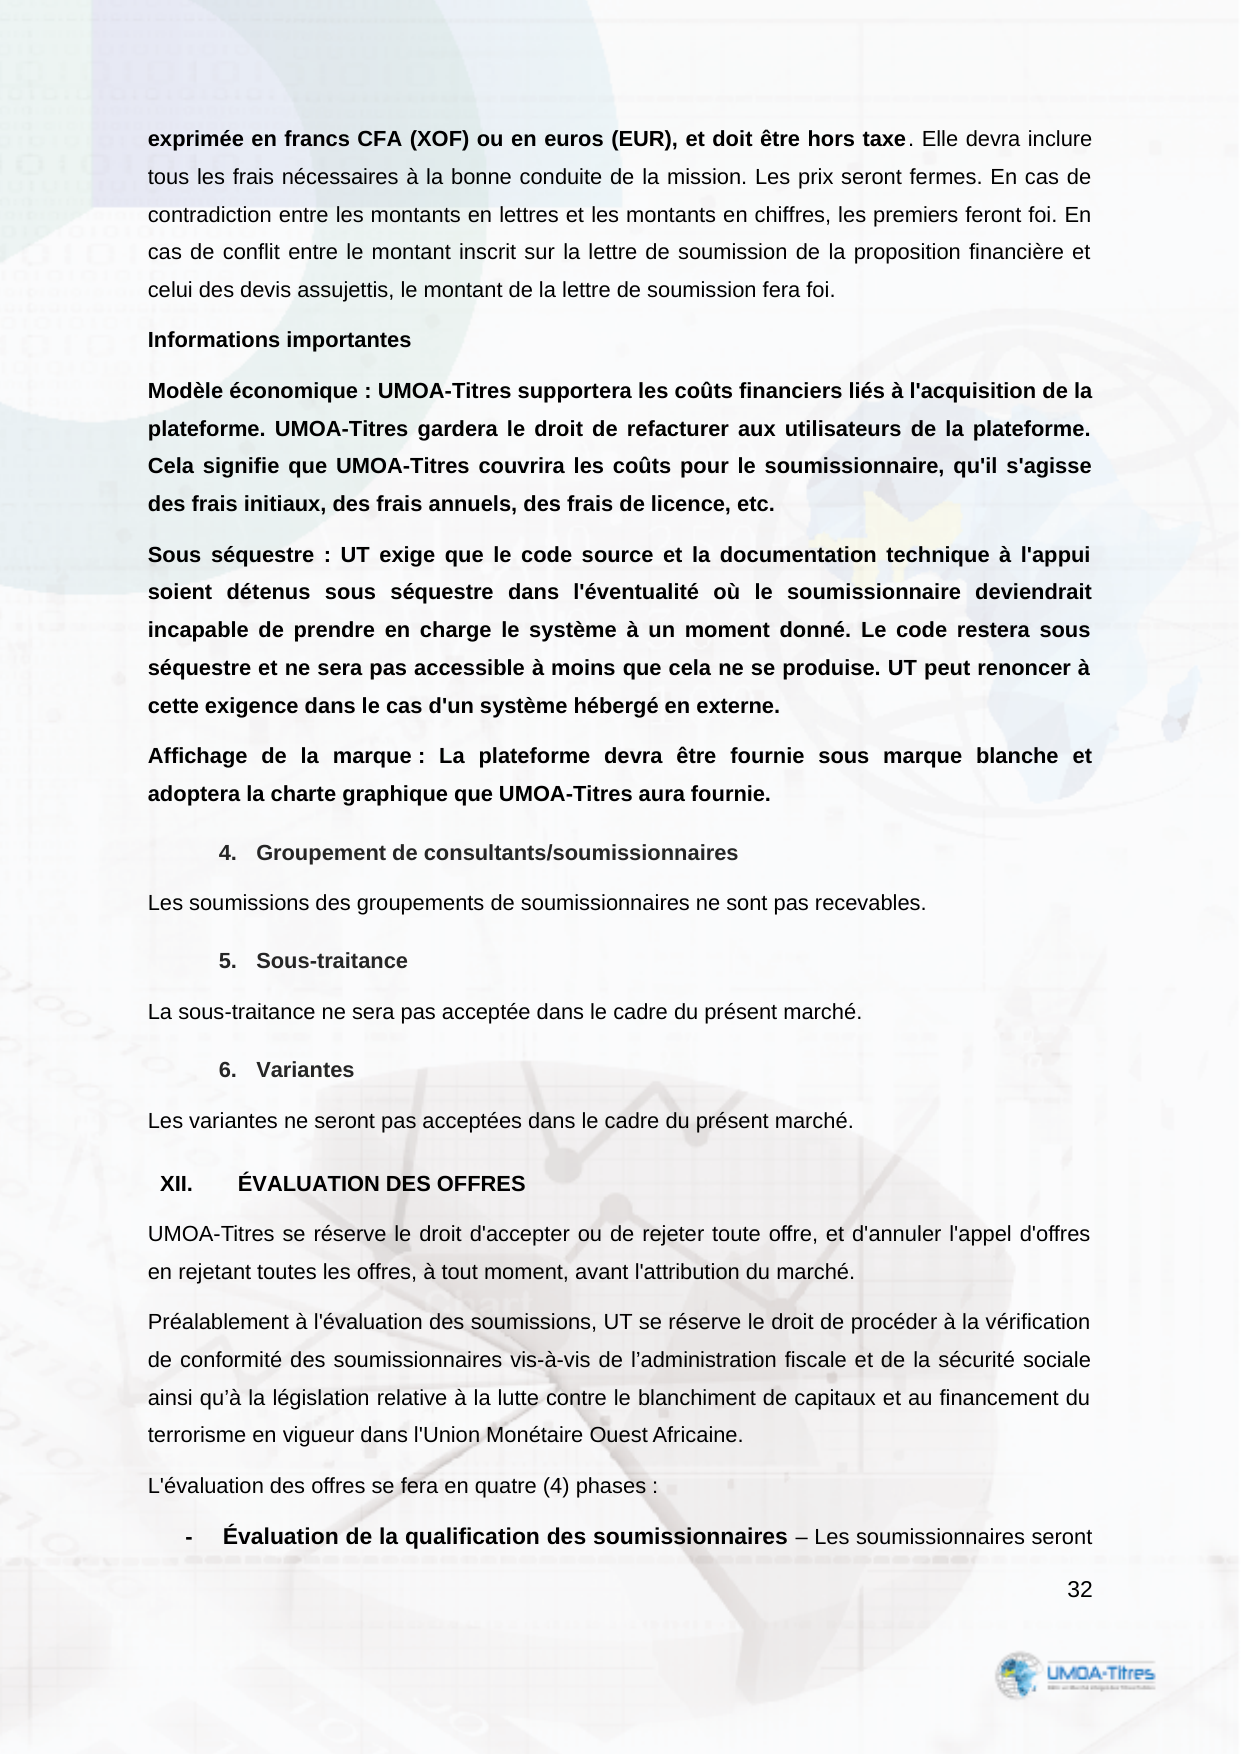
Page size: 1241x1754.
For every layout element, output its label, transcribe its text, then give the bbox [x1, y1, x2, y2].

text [148, 126, 1092, 302]
text Informations importantes [148, 327, 1092, 353]
text L'évaluation des offres se fera en quatre (4) phases : [148, 1473, 1092, 1498]
text Modèle économique : UMOA-Titres supportera les coûts financiers liés à l'acquisition de la plateforme. UMOA-Titres gardera le droit de refacturer aux utilisateurs de la plateforme. Cela signifie que UMOA-Titres couvrira les coûts pour le soumissionnaire, qu'il s'agisse des frais initiaux, des frais annuels, des frais de licence, etc. [148, 378, 1092, 516]
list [185, 1523, 1092, 1549]
subtitle Sous-traitance [218, 948, 1092, 974]
text Préalablement à l'évaluation des soumissions, UT se réserve le droit de procéder à la vérification de conformité des soumissionnaires vis-à-vis de l’administration fiscale et de la sécurité sociale ainsi qu’à la législation relative à la lutte contre le blanchiment de capitaux et au financement du terrorisme en vigueur dans l'Union Monétaire Ouest Africaine. [148, 1309, 1092, 1448]
text La sous-traitance ne sera pas acceptée dans le cadre du présent marché. [148, 999, 1092, 1024]
text Affichage de la marque : La plateforme devra être fournie sous marque blanche et adoptera la charte graphique que UMOA-Titres aura fournie. [148, 743, 1092, 806]
subtitle Variantes [218, 1057, 1092, 1083]
text Les variantes ne seront pas acceptées dans le cadre du présent marché. [148, 1108, 1092, 1133]
subtitle ÉVALUATION DES OFFRES [193, 1171, 1092, 1196]
text Les soumissions des groupements de soumissionnaires ne sont pas recevables. [148, 890, 1092, 915]
subtitle Groupement de consultants/soumissionnaires [218, 839, 1092, 865]
text Sous séquestre : UT exige que le code source et la documentation technique à l'appui soient détenus sous séquestre dans l'éventualité où le soumissionnaire deviendrait incapable de prendre en charge le système à un moment donné. Le code restera sous séquestre et ne sera pas accessible à moins que cela ne se produise. UT peut renoncer à cette exigence dans le cas d'un système hébergé en externe. [148, 541, 1092, 718]
text UMOA-Titres se réserve le droit d'accepter ou de rejeter toute offre, et d'annuler l'appel d'offres en rejetant toutes les offres, à tout moment, avant l'attribution du marché. [148, 1221, 1092, 1284]
